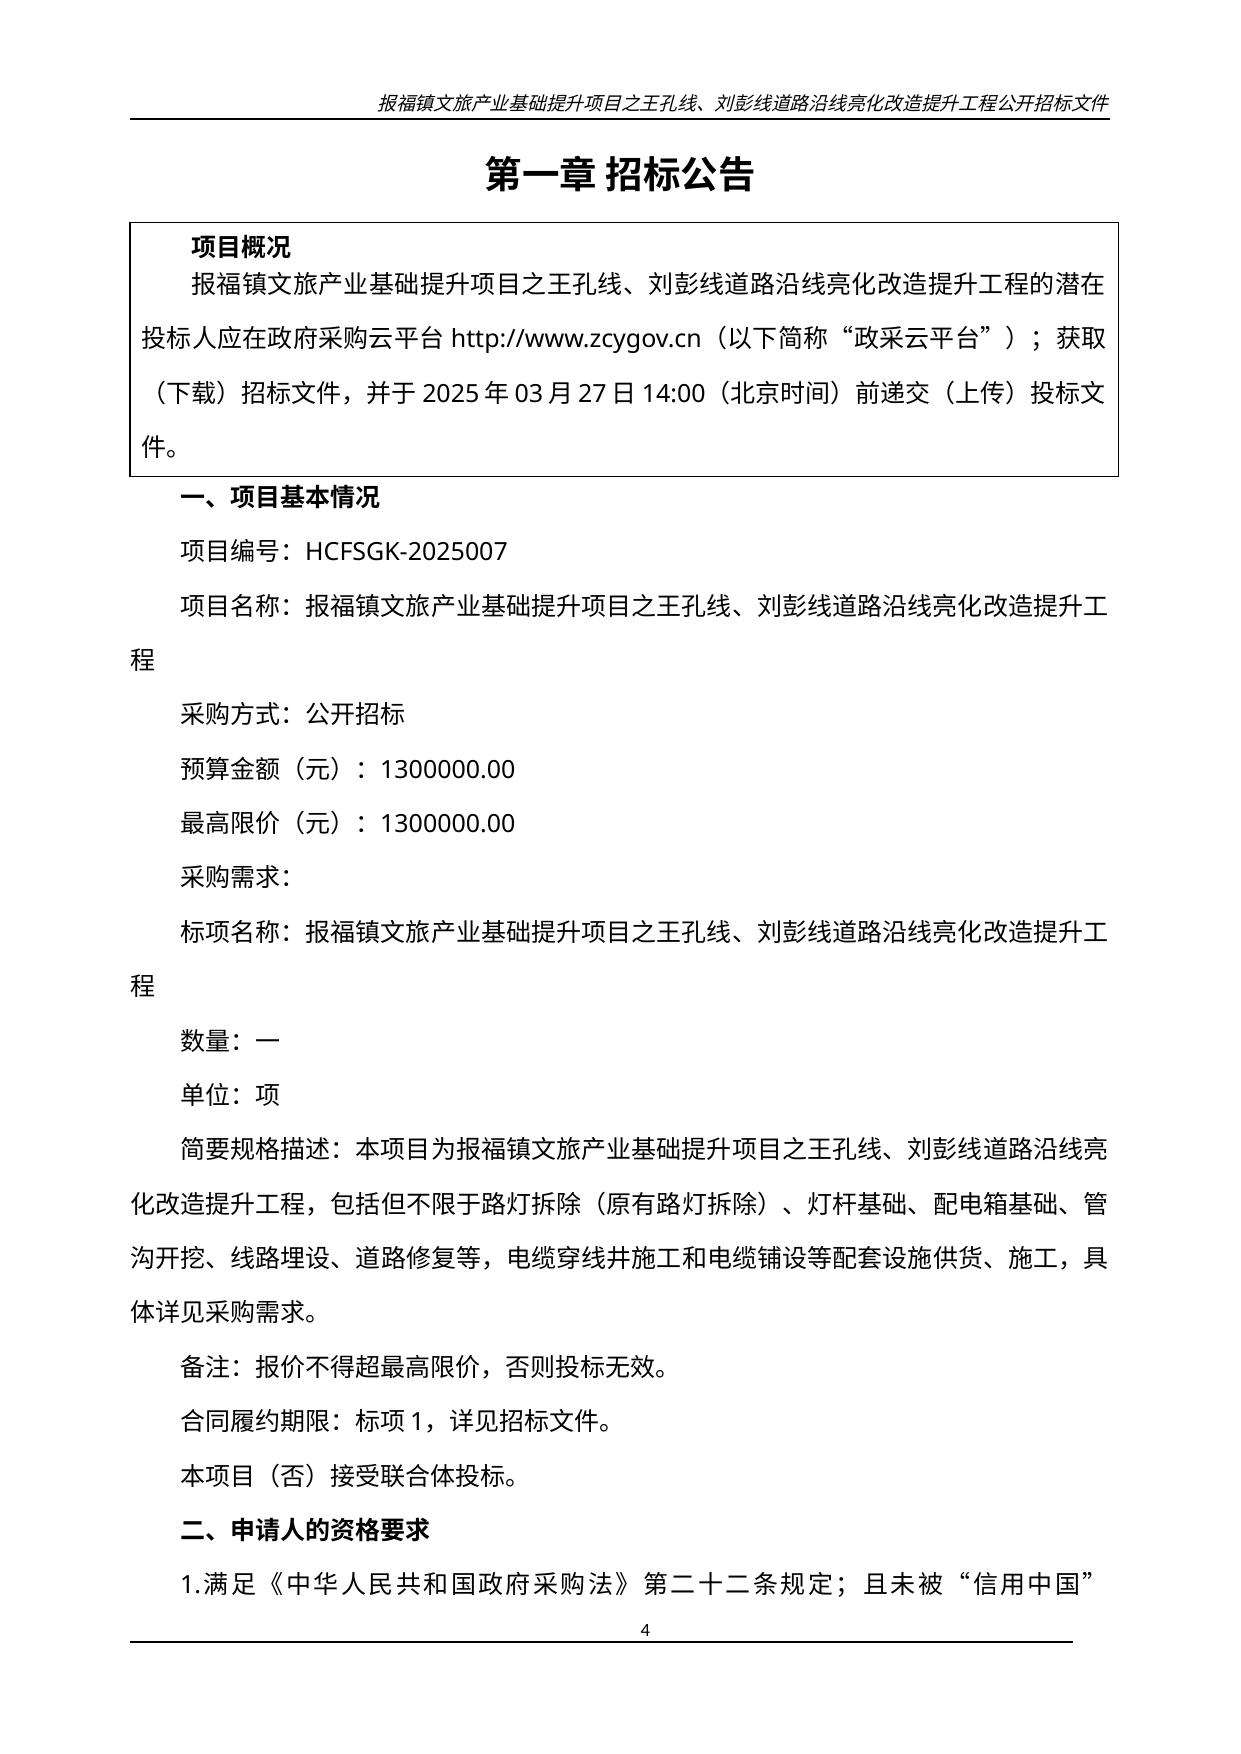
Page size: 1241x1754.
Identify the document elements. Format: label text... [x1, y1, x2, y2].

text 标项名称：报福镇文旅产业基础提升项目之王孔线、刘彭线道路沿线亮化改造提升工程 [130, 912, 1110, 1003]
text 最高限价（元）：1300000.00 [130, 803, 1110, 840]
text 第一章 招标公告 [130, 155, 1110, 197]
text 本项目（否）接受联合体投标。 [130, 1456, 1110, 1492]
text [130, 1565, 1110, 1601]
text 数量：一 [130, 1021, 1110, 1057]
text 简要规格描述：本项目为报福镇文旅产业基础提升项目之王孔线、刘彭线道路沿线亮化改造提升工程，包括但不限于路灯拆除（原有路灯拆除）、灯杆基础、配电箱基础、管沟开挖、线路埋设、道路修复等，电缆穿线井施工和电缆铺设等配套设施供货、施工，具体详见采购需求。 [130, 1130, 1110, 1329]
text 备注：报价不得超最高限价，否则投标无效。 [130, 1347, 1110, 1383]
text 二、申请人的资格要求 [130, 1510, 1110, 1547]
text 一、项目基本情况 [130, 477, 1110, 513]
text 采购需求： [130, 858, 1110, 894]
text 项目编号：HCFSGK-2025007 [130, 532, 1110, 568]
text 项目名称：报福镇文旅产业基础提升项目之王孔线、刘彭线道路沿线亮化改造提升工程 [130, 586, 1110, 677]
text 预算金额（元）：1300000.00 [130, 749, 1110, 785]
text 合同履约期限：标项1，详见招标文件。 [130, 1402, 1110, 1438]
table_header 项目概况 报福镇文旅产业基础提升项目之王孔线、刘彭线道路沿线亮化改造提升工程的潜在投标人应在政府采购云平台http://www.zcygov.cn（以下简称“政采云平台”）；获取（下载）招标文件，并于2025年03月27日14:00（北京时间）前递交（上传）投标文件。 [131, 223, 1118, 476]
text 采购方式：公开招标 [130, 695, 1110, 731]
text 单位：项 [130, 1075, 1110, 1112]
